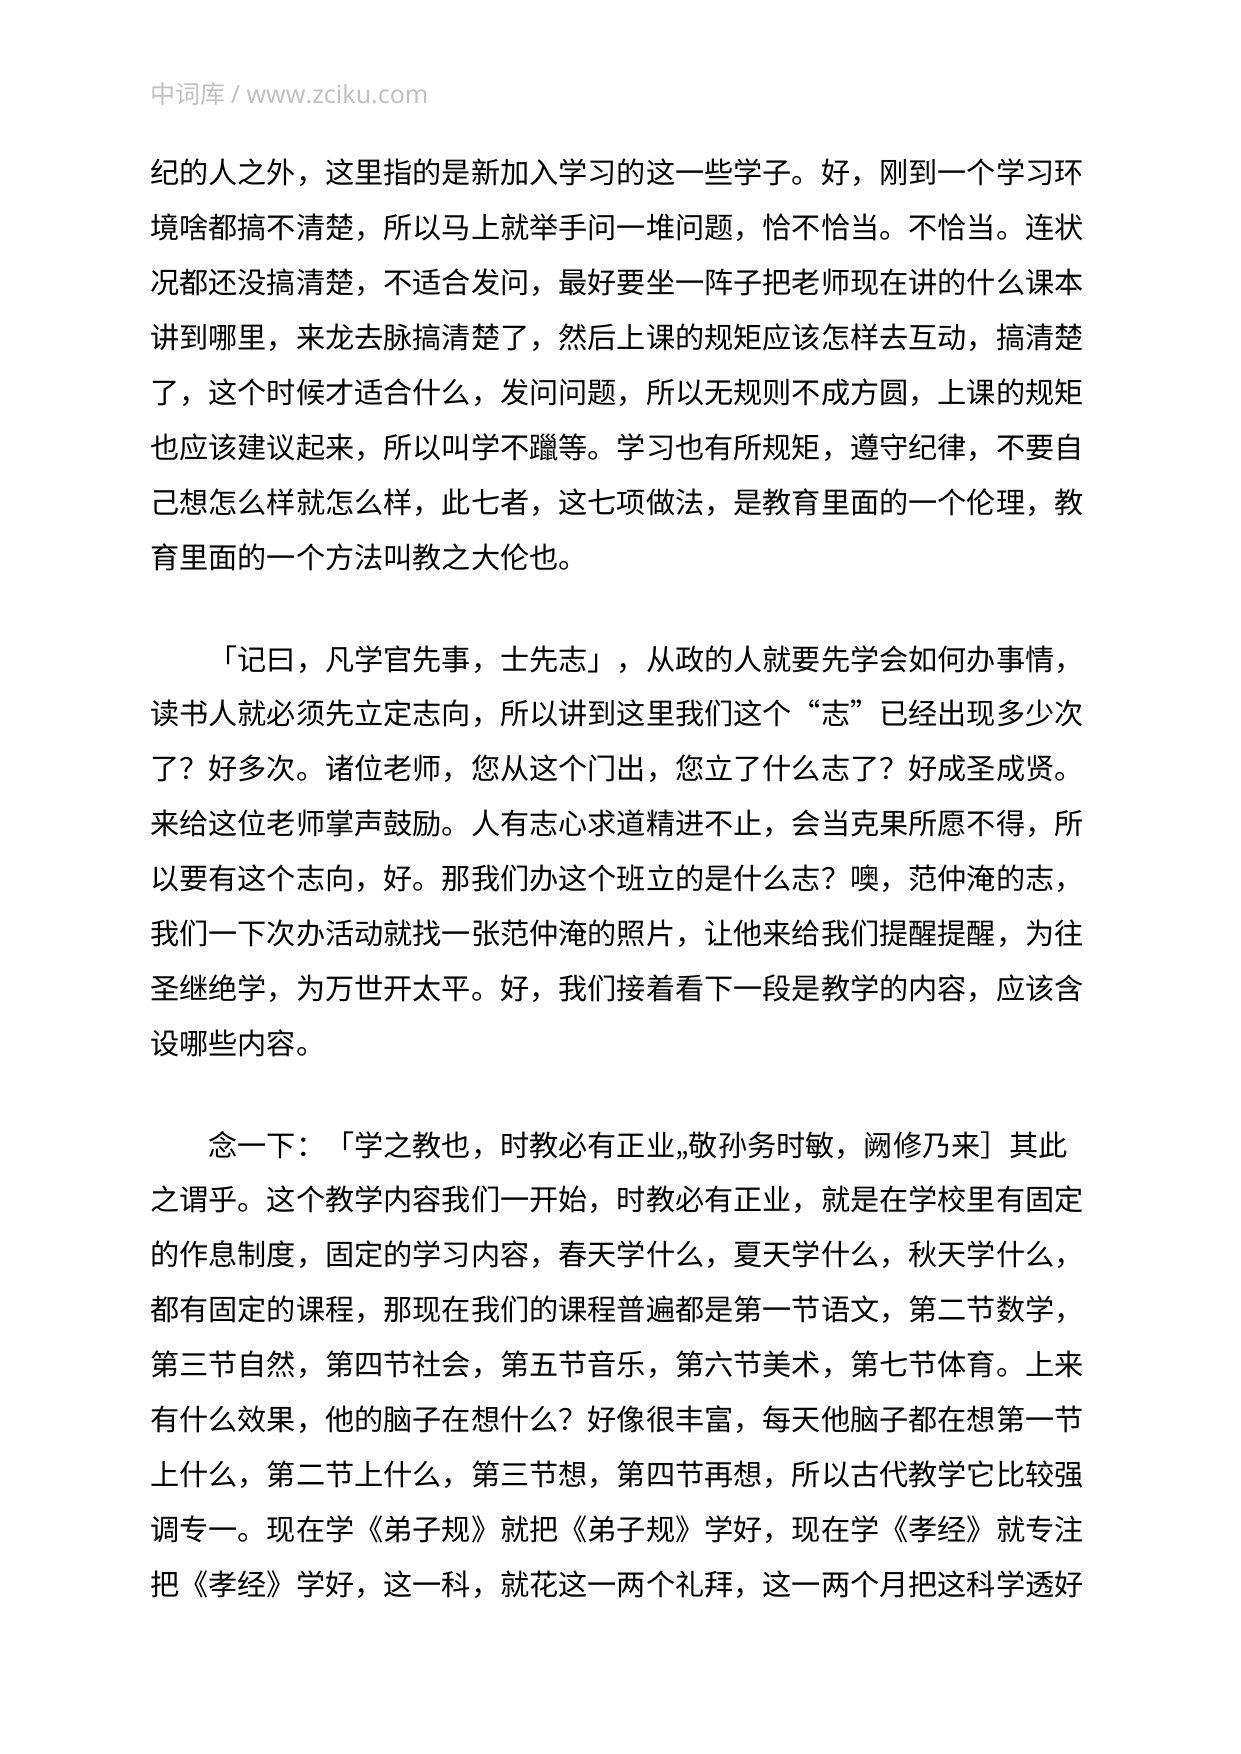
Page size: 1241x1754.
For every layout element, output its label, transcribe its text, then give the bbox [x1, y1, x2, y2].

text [150, 150, 1090, 577]
text 「记曰，凡学官先事，士先志」，从政的人就要先学会如何办事情，读书人就必须先立定志向，所以讲到这里我们这个“志”已经出现多少次了？好多次。诸位老师，您从这个门出，您立了什么志了？好成圣成贤。来给这位老师掌声鼓励。人有志心求道精进不止，会当克果所愿不得，所以要有这个志向，好。那我们办这个班立的是什么志？噢，范仲淹的志，我们一下次办活动就找一张范仲淹的照片，让他来给我们提醒提醒，为往圣继绝学，为万世开太平。好，我们接着看下一段是教学的内容，应该含设哪些内容。 [150, 636, 1090, 1063]
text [150, 1122, 1090, 1603]
